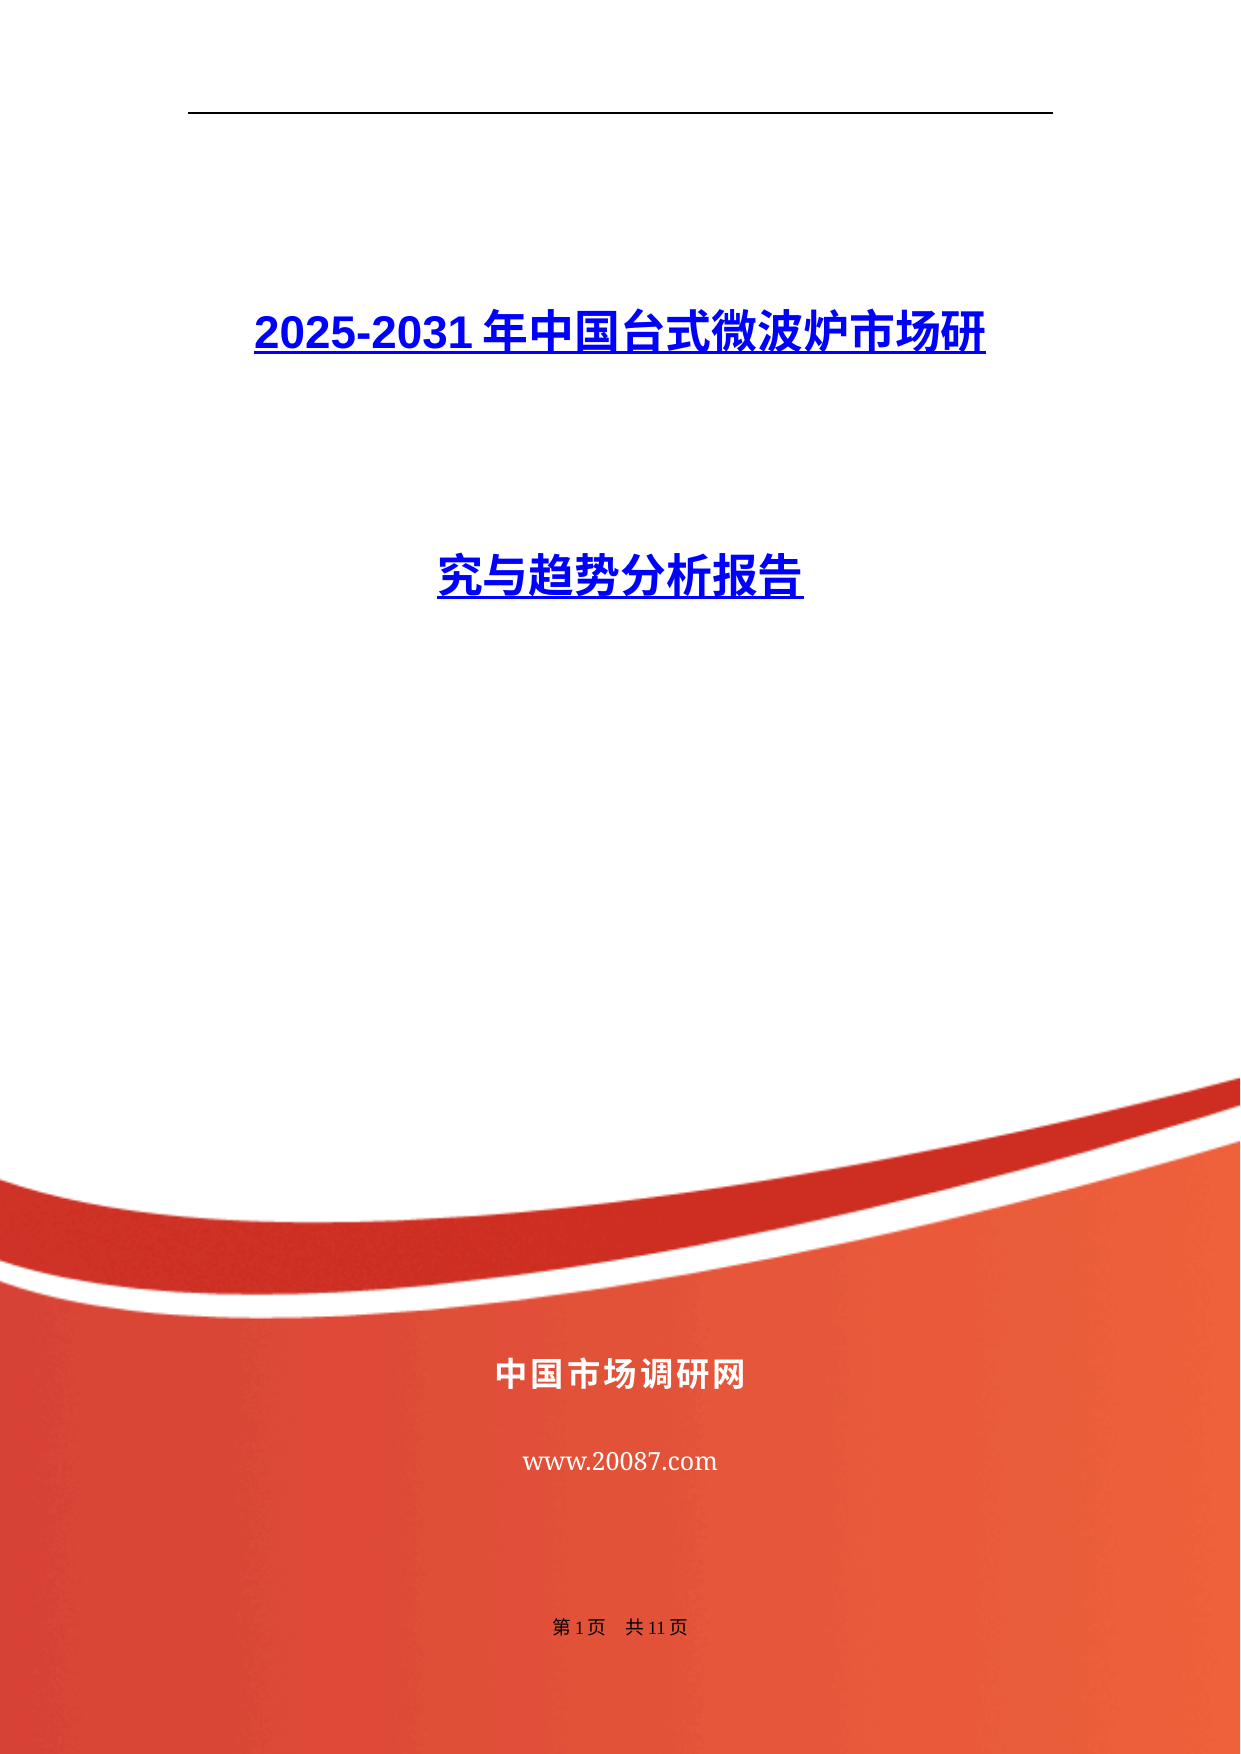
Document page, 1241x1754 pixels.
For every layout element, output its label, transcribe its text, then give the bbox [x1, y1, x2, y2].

text www.20087.com [187, 1428, 1053, 1493]
picture [0, 1006, 1241, 1754]
subtitle 中国市场调研网 [187, 1339, 1053, 1404]
table_header 2025-2031年中国台式微波炉市场研究与趋势分析报告 [188, 207, 1053, 773]
